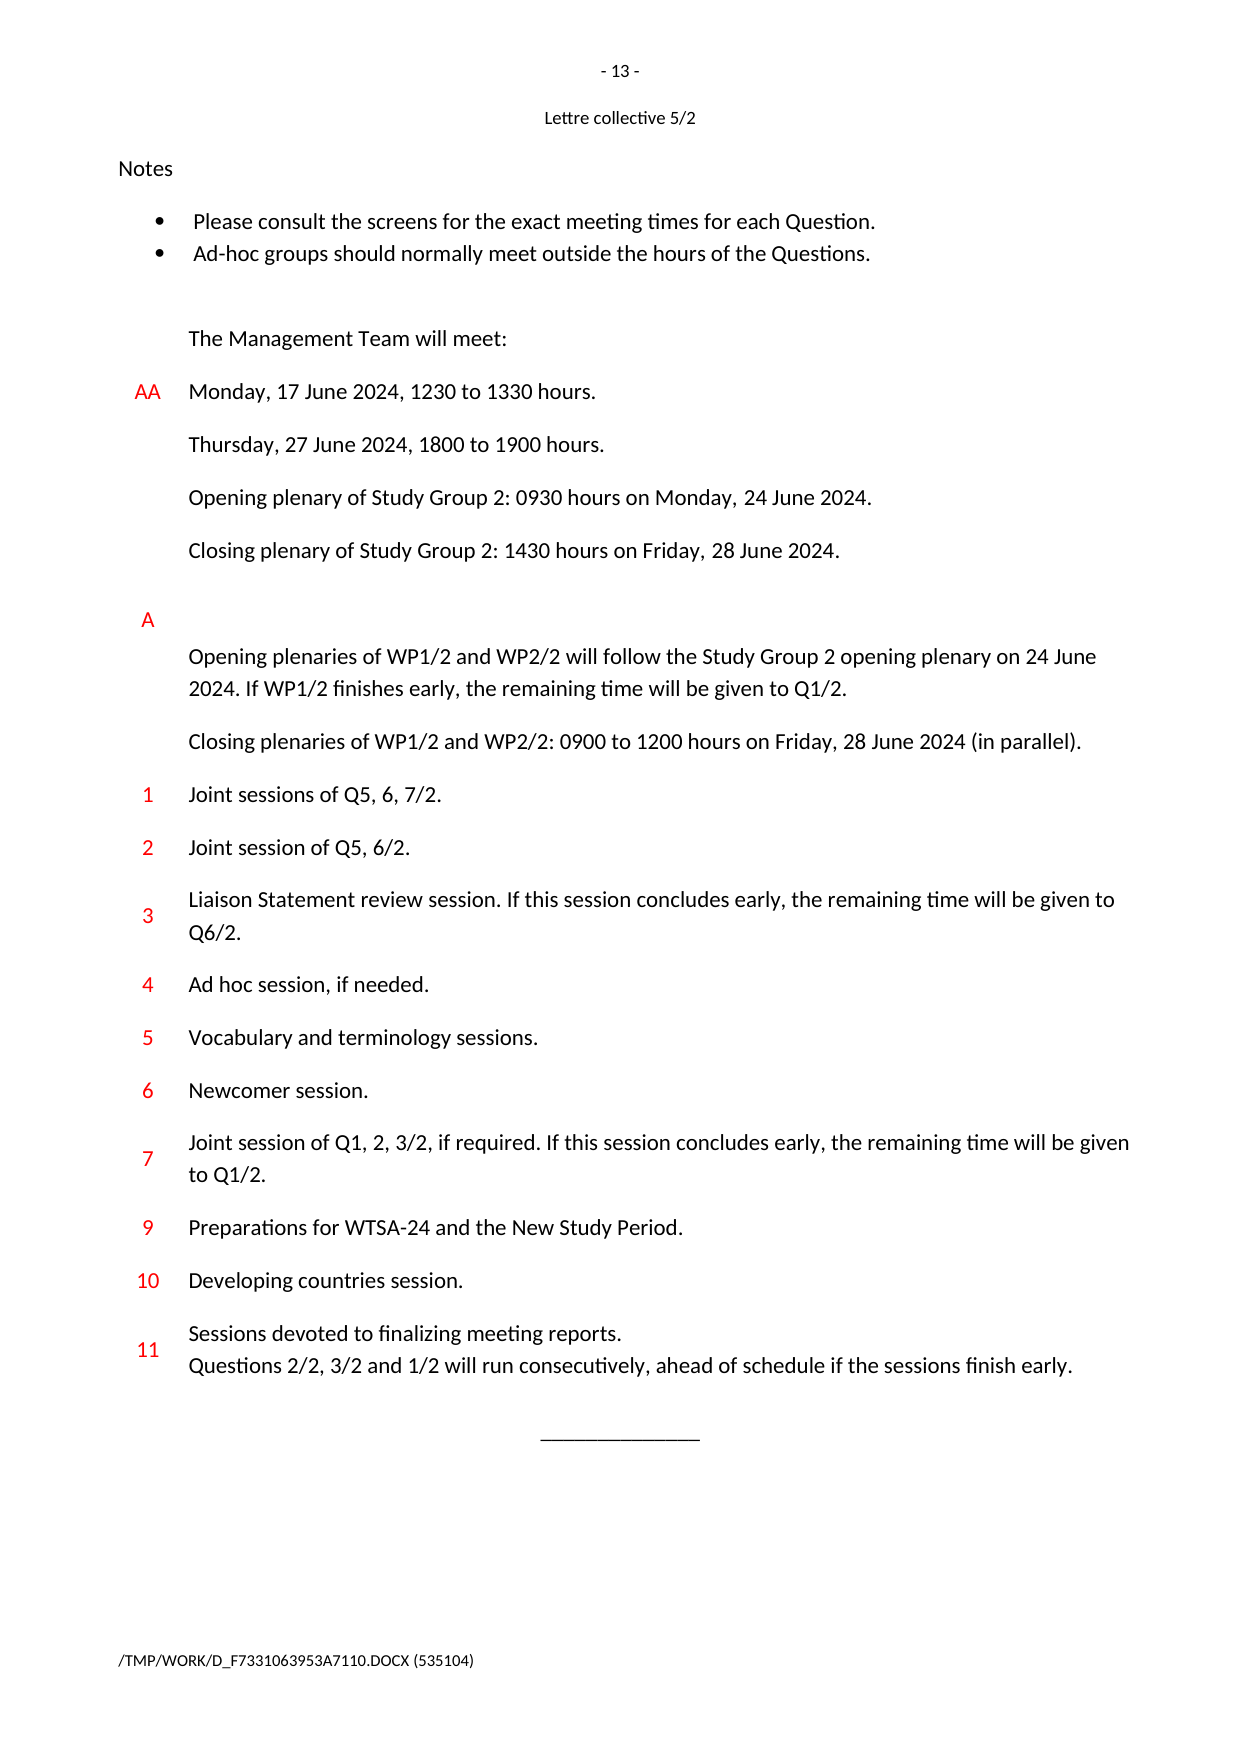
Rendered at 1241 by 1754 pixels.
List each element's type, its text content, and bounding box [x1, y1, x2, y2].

table_cell Preparations for WTSA-24 and the New Study Period. [177, 1213, 1152, 1266]
table_cell Newcomer session. [177, 1076, 1152, 1128]
text Notes [118, 154, 1122, 182]
table_cell 3 [118, 885, 177, 970]
table_cell Sessions devoted to finalizing meeting reports. Questions 2/2, 3/2 and 1/2 will run consecutively, ahead of schedule if the sessions finish early. [177, 1319, 1152, 1404]
table_header AA [118, 324, 177, 483]
table_cell 11 [118, 1319, 177, 1404]
table_cell Joint session of Q5, 6/2. [177, 833, 1152, 885]
table_header The Management Team will meet: Monday, 17 June 2024, 1230 to 1330 hours. Thursday, 27 June 2024, 1800 to 1900 hours. [177, 324, 1152, 483]
table_cell Developing countries session. [177, 1266, 1152, 1319]
table_cell Opening plenary of Study Group 2: 0930 hours on Monday, 24 June 2024. Closing plenary of Study Group 2: 1430 hours on Friday, 28 June 2024. Opening plenaries of WP1/2 and WP2/2 will follow the Study Group 2 opening plenary on 24 June 2024. If WP1/2 finishes early, the remaining time will be given to Q1/2. Closing plenaries of WP1/2 and WP2/2: 0900 to 1200 hours on Friday, 28 June 2024 (in parallel). [177, 483, 1152, 780]
table_cell Liaison Statement review session. If this session concludes early, the remaining time will be given to Q6/2. [177, 885, 1152, 970]
table_cell 6 [118, 1076, 177, 1128]
list Please consult the screens for the exact meeting times for each Question. [156, 207, 1122, 235]
table_cell 1 [118, 780, 177, 833]
table_cell Vocabulary and terminology sessions. [177, 1023, 1152, 1076]
table_cell 7 [118, 1129, 177, 1213]
table_cell 2 [118, 833, 177, 885]
table_cell 4 [118, 970, 177, 1023]
table_cell 9 [118, 1213, 177, 1266]
text ______________ [118, 1416, 1122, 1444]
table_cell Ad hoc session, if needed. [177, 970, 1152, 1023]
table_cell Joint sessions of Q5, 6, 7/2. [177, 780, 1152, 833]
table_cell A [118, 483, 177, 780]
table_cell Joint session of Q1, 2, 3/2, if required. If this session concludes early, the remaining time will be given to Q1/2. [177, 1129, 1152, 1213]
table_cell 10 [118, 1266, 177, 1319]
list Ad-hoc groups should normally meet outside the hours of the Questions. [156, 239, 1122, 267]
table_cell 5 [118, 1023, 177, 1076]
